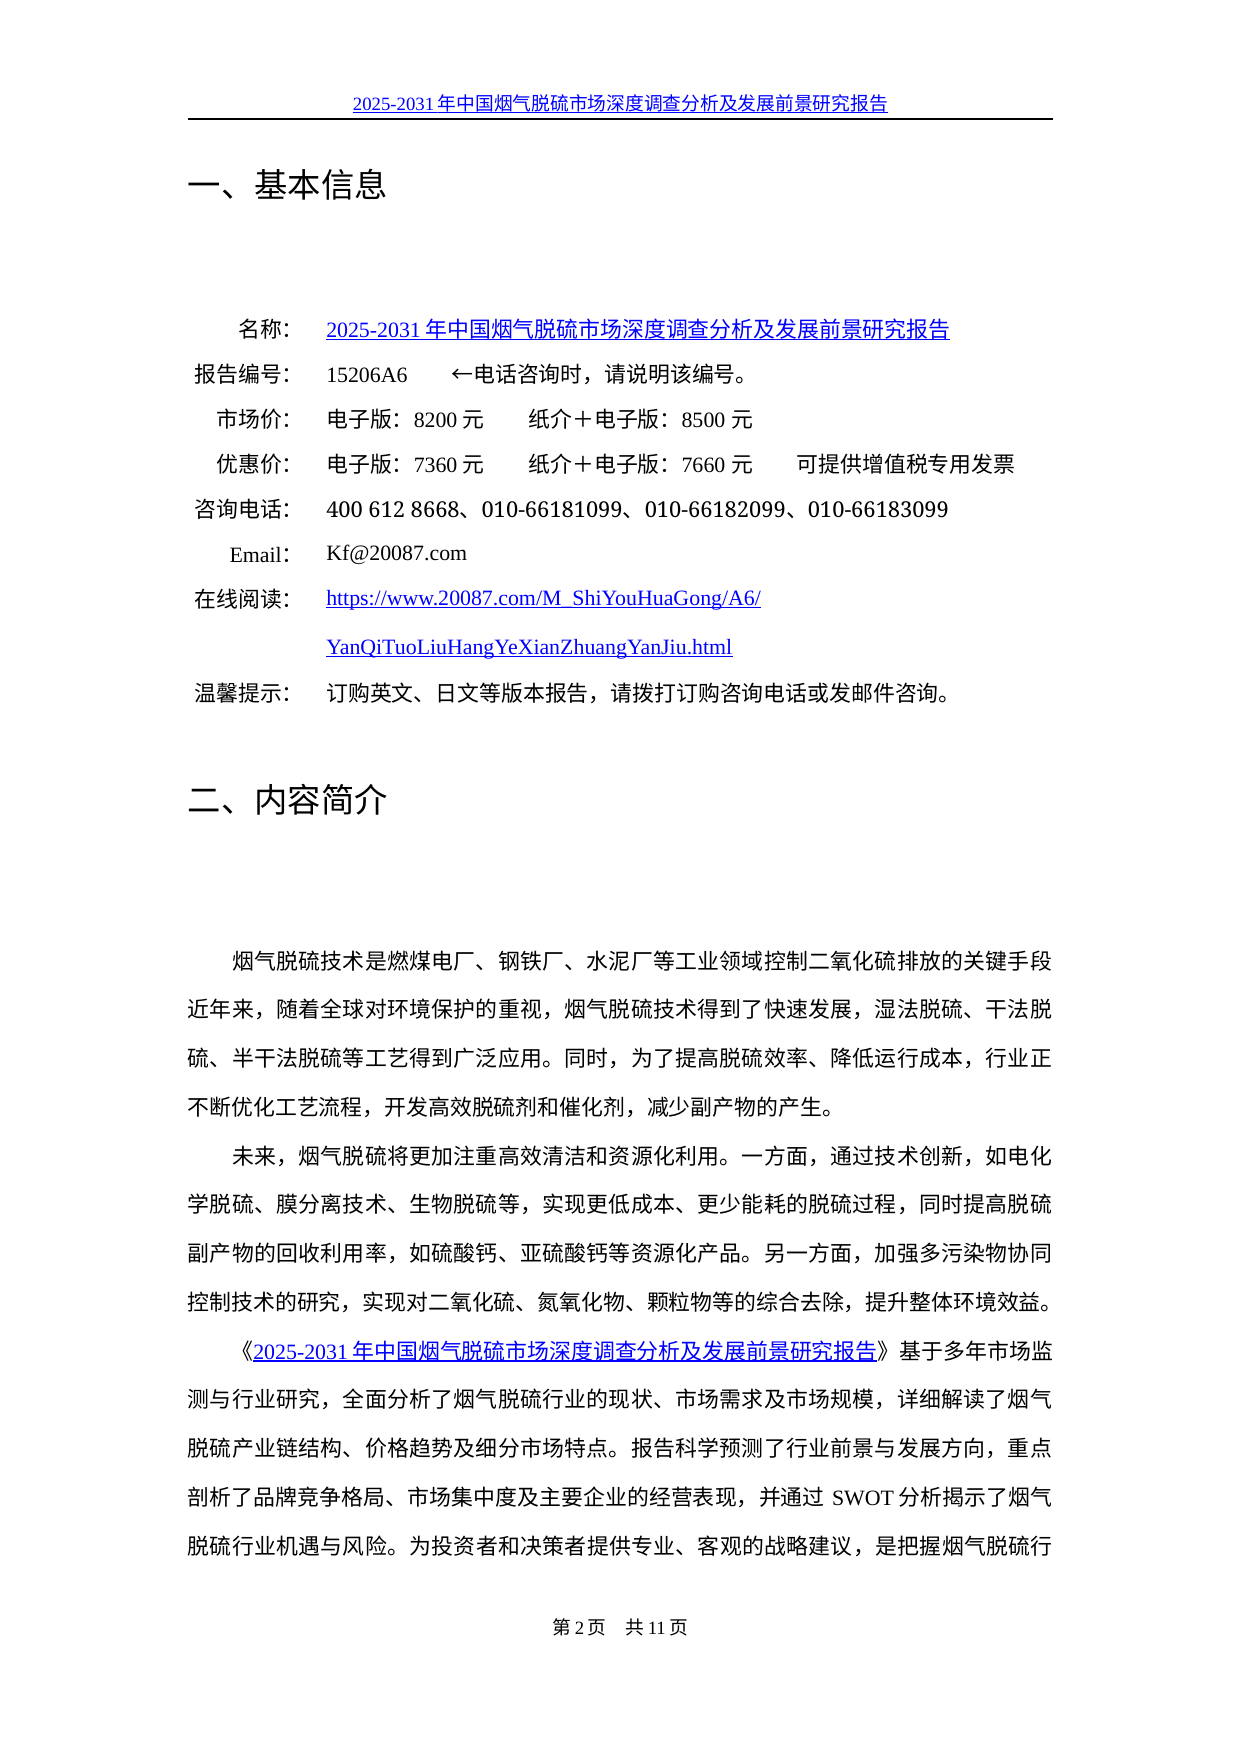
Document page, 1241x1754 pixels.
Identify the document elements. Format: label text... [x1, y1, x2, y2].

table_cell 电子版：7360 元 纸介＋电子版：7660 元 可提供增值税专用发票 [315, 447, 1073, 492]
table_cell 咨询电话： [167, 492, 315, 537]
title 二、内容简介 [187, 766, 1053, 831]
table_cell 电子版：8200 元 纸介＋电子版：8500 元 [315, 402, 1073, 447]
title 一、基本信息 [187, 150, 1053, 215]
table_cell 15206A6 ←电话咨询时，请说明该编号。 [315, 357, 1073, 402]
table_cell Email： [167, 537, 315, 582]
table_header 2025-2031年中国烟气脱硫市场深度调查分析及发展前景研究报告 [315, 312, 1073, 357]
table_cell 在线阅读： [167, 582, 315, 675]
table_cell 报告编号： [167, 357, 315, 402]
table_cell 400 612 8668、010-66181099、010-66182099、010-66183099 [315, 492, 1073, 537]
table_cell 优惠价： [167, 447, 315, 492]
table_cell [315, 582, 1073, 675]
table_cell 订购英文、日文等版本报告，请拨打订购咨询电话或发邮件咨询。 [315, 675, 1073, 720]
table_header 名称： [167, 312, 315, 357]
table_cell Kf@20087.com [315, 537, 1073, 582]
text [187, 943, 1053, 1561]
table_cell 市场价： [167, 402, 315, 447]
table_cell 温馨提示： [167, 675, 315, 720]
